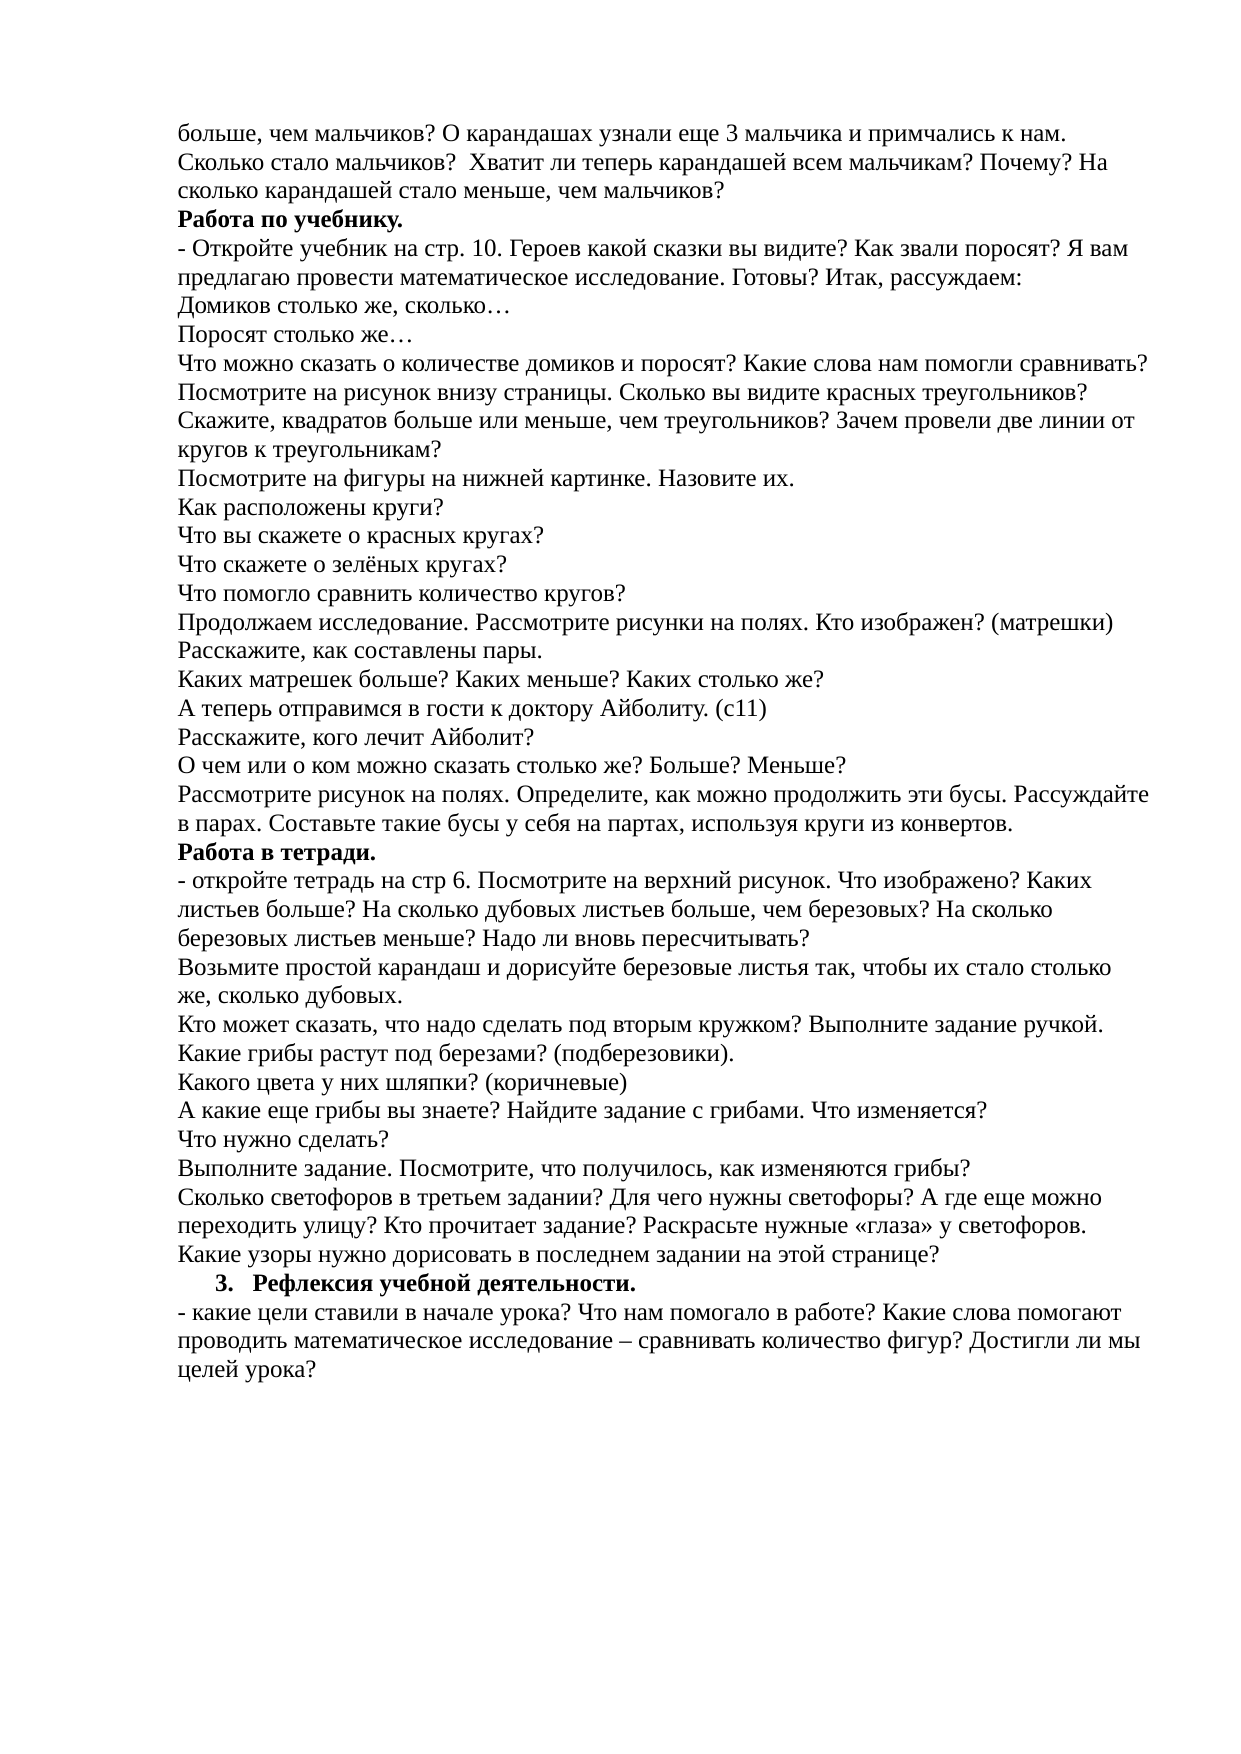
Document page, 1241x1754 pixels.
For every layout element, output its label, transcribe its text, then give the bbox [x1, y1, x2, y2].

text Что вы скажете о красных кругах? [177, 521, 1152, 549]
text Какие узоры нужно дорисовать в последнем задании на этой странице? [177, 1239, 1152, 1268]
text Какие грибы растут под березами? (подберезовики). [177, 1038, 1152, 1067]
text Что можно сказать о количестве домиков и поросят? Какие слова нам помогли сравнивать? [177, 348, 1152, 377]
text О чем или о ком можно сказать столько же? Больше? Меньше? [177, 751, 1152, 779]
text Продолжаем исследование. Рассмотрите рисунки на полях. Кто изображен? (матрешки) [177, 607, 1152, 636]
text Расскажите, как составлены пары. [177, 636, 1152, 664]
text Возьмите простой карандаш и дорисуйте березовые листья так, чтобы их стало столько же, сколько дубовых. [177, 952, 1152, 1009]
text Кто может сказать, что надо сделать под вторым кружком? Выполните задание ручкой. [177, 1009, 1152, 1038]
text Сколько светофоров в третьем задании? Для чего нужны светофоры? А где еще можно переходить улицу? Кто прочитает задание? Раскрасьте нужные «глаза» у светофоров. [177, 1182, 1152, 1239]
text Каких матрешек больше? Каких меньше? Каких столько же? [177, 664, 1152, 693]
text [177, 118, 1152, 204]
text А какие еще грибы вы знаете? Найдите задание с грибами. Что изменяется? [177, 1096, 1152, 1124]
text Выполните задание. Посмотрите, что получилось, как изменяются грибы? [177, 1153, 1152, 1182]
list Рефлексия учебной деятельности. [215, 1268, 1152, 1297]
text - откройте тетрадь на стр 6. Посмотрите на верхний рисунок. Что изображено? Каких листьев больше? На сколько дубовых листьев больше, чем березовых? На сколько березовых листьев меньше? Надо ли вновь пересчитывать? [177, 866, 1152, 952]
text Посмотрите на фигуры на нижней картинке. Назовите их. [177, 463, 1152, 492]
text Как расположены круги? [177, 492, 1152, 521]
text - Откройте учебник на стр. 10. Героев какой сказки вы видите? Как звали поросят? Я вам предлагаю провести математическое исследование. Готовы? Итак, рассуждаем: [177, 233, 1152, 291]
text Какого цвета у них шляпки? (коричневые) [177, 1067, 1152, 1096]
text Что скажете о зелёных кругах? [177, 549, 1152, 578]
text Посмотрите на рисунок внизу страницы. Сколько вы видите красных треугольников? Скажите, квадратов больше или меньше, чем треугольников? Зачем провели две линии от кругов к треугольникам? [177, 377, 1152, 463]
text Домиков столько же, сколько… [177, 291, 1152, 319]
text Расскажите, кого лечит Айболит? [177, 722, 1152, 751]
text Работа по учебнику. [177, 204, 1152, 233]
text Рассмотрите рисунок на полях. Определите, как можно продолжить эти бусы. Рассуждайте в парах. Составьте такие бусы у себя на партах, используя круги из конвертов. [177, 779, 1152, 837]
text Что нужно сделать? [177, 1124, 1152, 1153]
text Что помогло сравнить количество кругов? [177, 578, 1152, 607]
text Поросят столько же… [177, 319, 1152, 348]
text Работа в тетради. [177, 837, 1152, 866]
text - какие цели ставили в начале урока? Что нам помогало в работе? Какие слова помогают проводить математическое исследование – сравнивать количество фигур? Достигли ли мы целей урока? [177, 1297, 1152, 1383]
text А теперь отправимся в гости к доктору Айболиту. (с11) [177, 693, 1152, 722]
